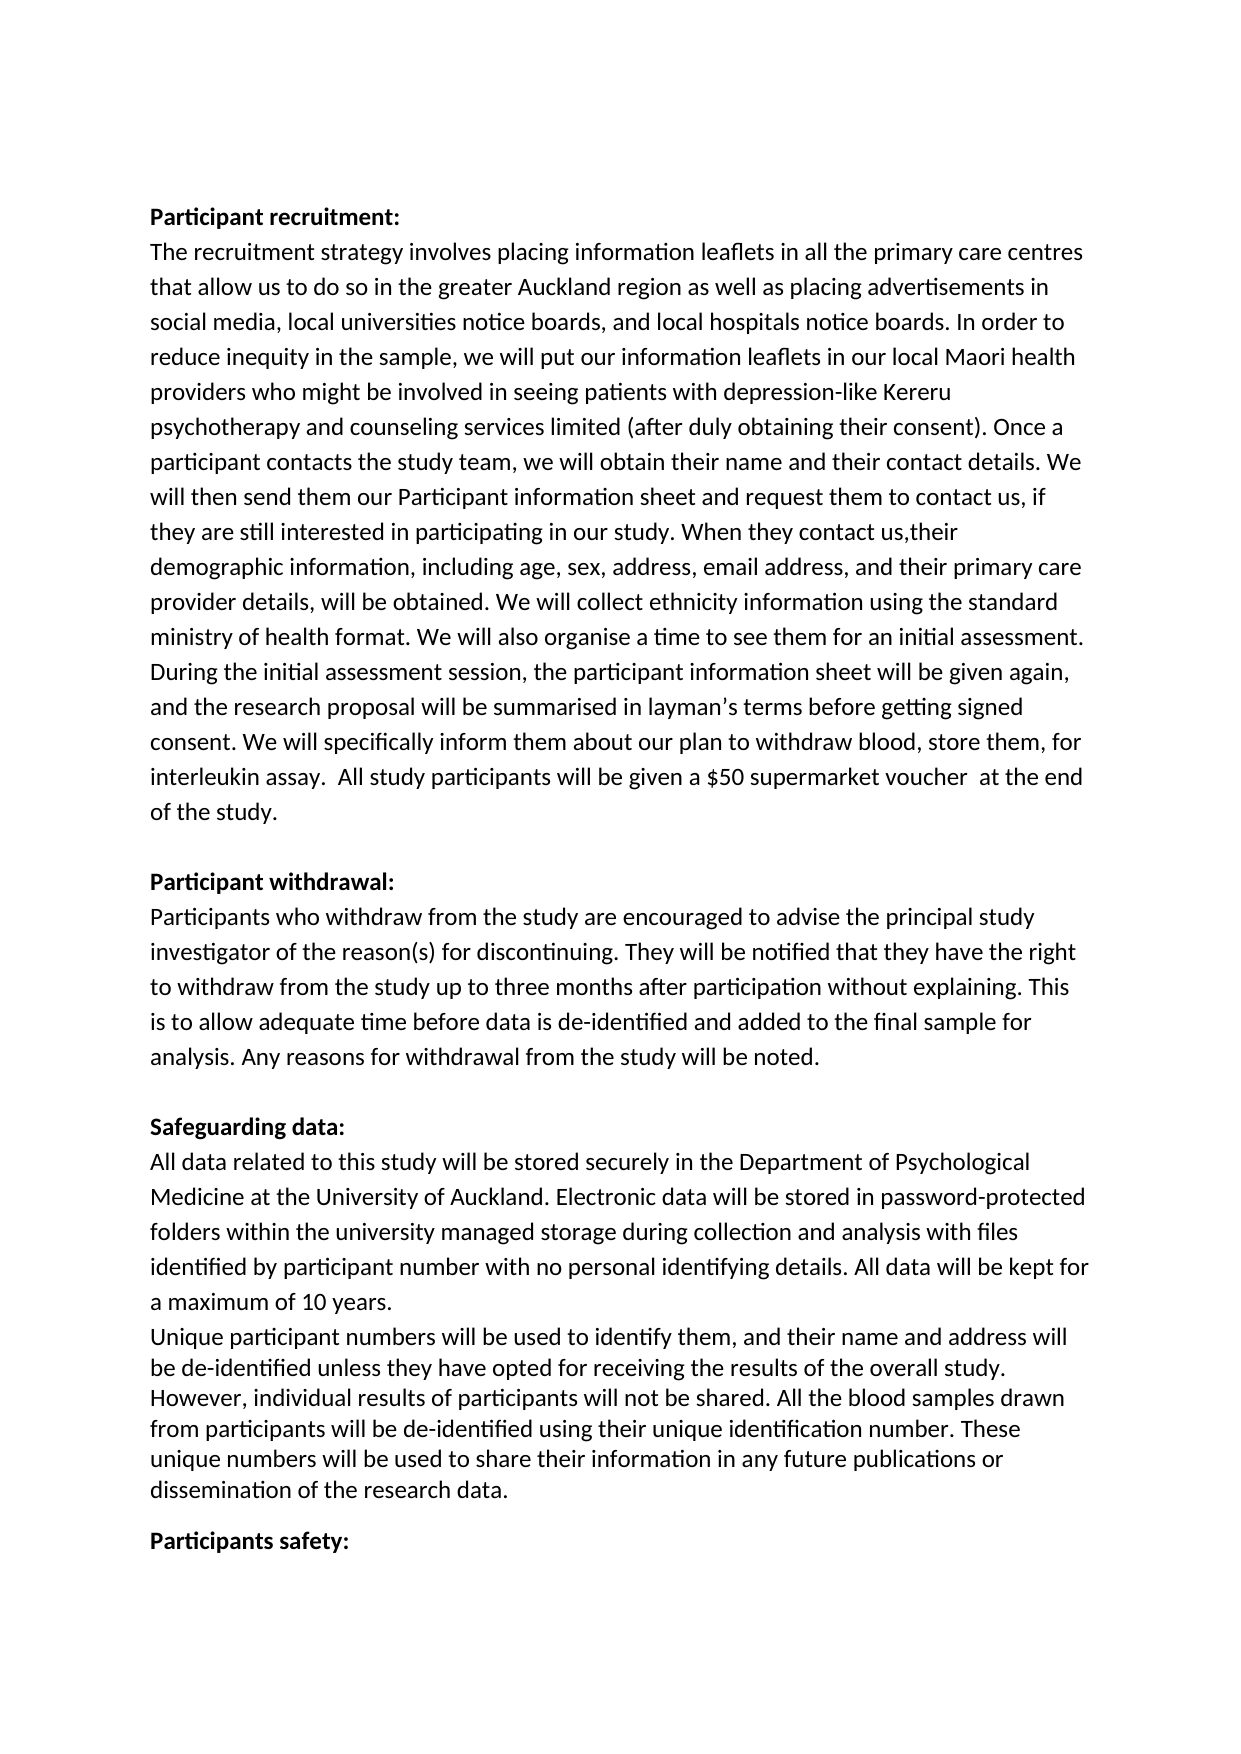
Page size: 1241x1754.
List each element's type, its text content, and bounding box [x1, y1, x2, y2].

text Participants who withdraw from the study are encouraged to advise the principal study investigator of the reason(s) for discontinuing. They will be notified that they have the right to withdraw from the study up to three months after participation without explaining. This is to allow adequate time before data is de-identified and added to the final sample for analysis. Any reasons for withdrawal from the study will be noted. [150, 901, 1090, 1072]
text The recruitment strategy involves placing information leaflets in all the primary care centres that allow us to do so in the greater Auckland region as well as placing advertisements in social media, local universities notice boards, and local hospitals notice boards. In order to reduce inequity in the sample, we will put our information leaflets in our local Maori health providers who might be involved in seeing patients with depression-like Kereru psychotherapy and counseling services limited (after duly obtaining their consent). Once a participant contacts the study team, we will obtain their name and their contact details. We will then send them our Participant information sheet and request them to contact us, if they are still interested in participating in our study. When they contact us,their demographic information, including age, sex, address, email address, and their primary care provider details, will be obtained. We will collect ethnicity information using the standard ministry of health format. We will also organise a time to see them for an initial assessment. During the initial assessment session, the participant information sheet will be given again, and the research proposal will be summarised in layman’s terms before getting signed consent. We will specifically inform them about our plan to withdraw blood, store them, for interleukin assay. All study participants will be given a $50 supermarket voucher at the end of the study. [150, 236, 1090, 827]
text Participants safety: [150, 1525, 1090, 1556]
text Safeguarding data: [150, 1111, 1090, 1142]
text Participant recruitment: [150, 201, 1090, 232]
text Participant withdrawal: [150, 866, 1090, 897]
text All data related to this study will be stored securely in the Department of Psychological Medicine at the University of Auckland. Electronic data will be stored in password-protected folders within the university managed storage during collection and analysis with files identified by participant number with no personal identifying details. All data will be kept for a maximum of 10 years. [150, 1146, 1090, 1317]
text Unique participant numbers will be used to identify them, and their name and address will be de-identified unless they have opted for receiving the results of the overall study. However, individual results of participants will not be shared. All the blood samples drawn from participants will be de-identified using their unique identification number. These unique numbers will be used to share their information in any future publications or dissemination of the research data. [150, 1321, 1090, 1504]
